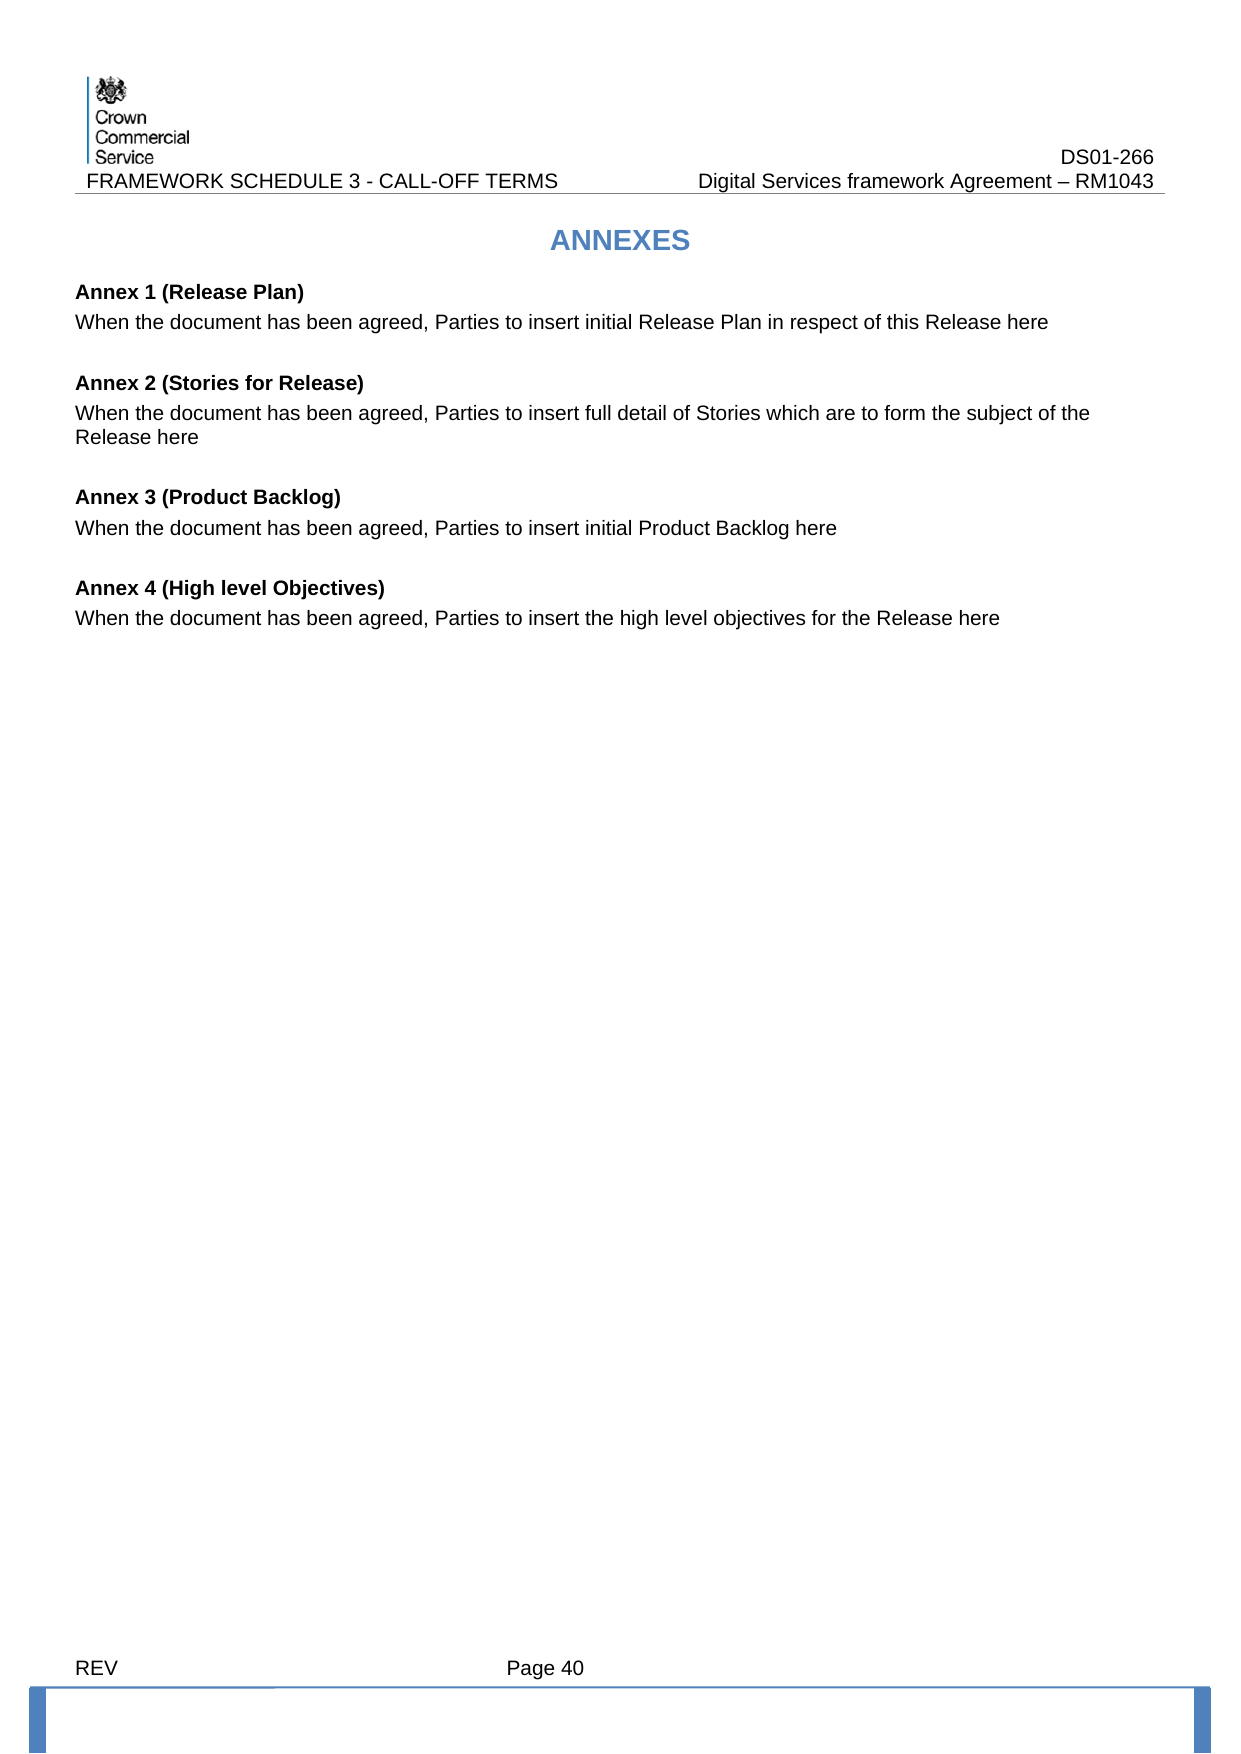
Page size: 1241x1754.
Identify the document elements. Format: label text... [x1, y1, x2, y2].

picture [81, 73, 213, 169]
subtitle Annex 2 (Stories for Release) [75, 371, 1165, 394]
subtitle When the document has been agreed, Parties to insert initial Release Plan in respect of this Release here [75, 310, 1165, 334]
text Annex 1 (Release Plan) [75, 280, 1165, 304]
subtitle When the document has been agreed, Parties to insert the high level objectives for the Release here [75, 606, 1165, 630]
subtitle When the document has been agreed, Parties to insert initial Product Backlog here [75, 515, 1165, 539]
text ANNEXES [75, 222, 1165, 256]
subtitle Annex 4 (High level Objectives) [75, 576, 1165, 600]
subtitle Annex 3 (Product Backlog) [75, 485, 1165, 509]
subtitle When the document has been agreed, Parties to insert full detail of Stories which are to form the subject of the Release here [75, 401, 1165, 449]
